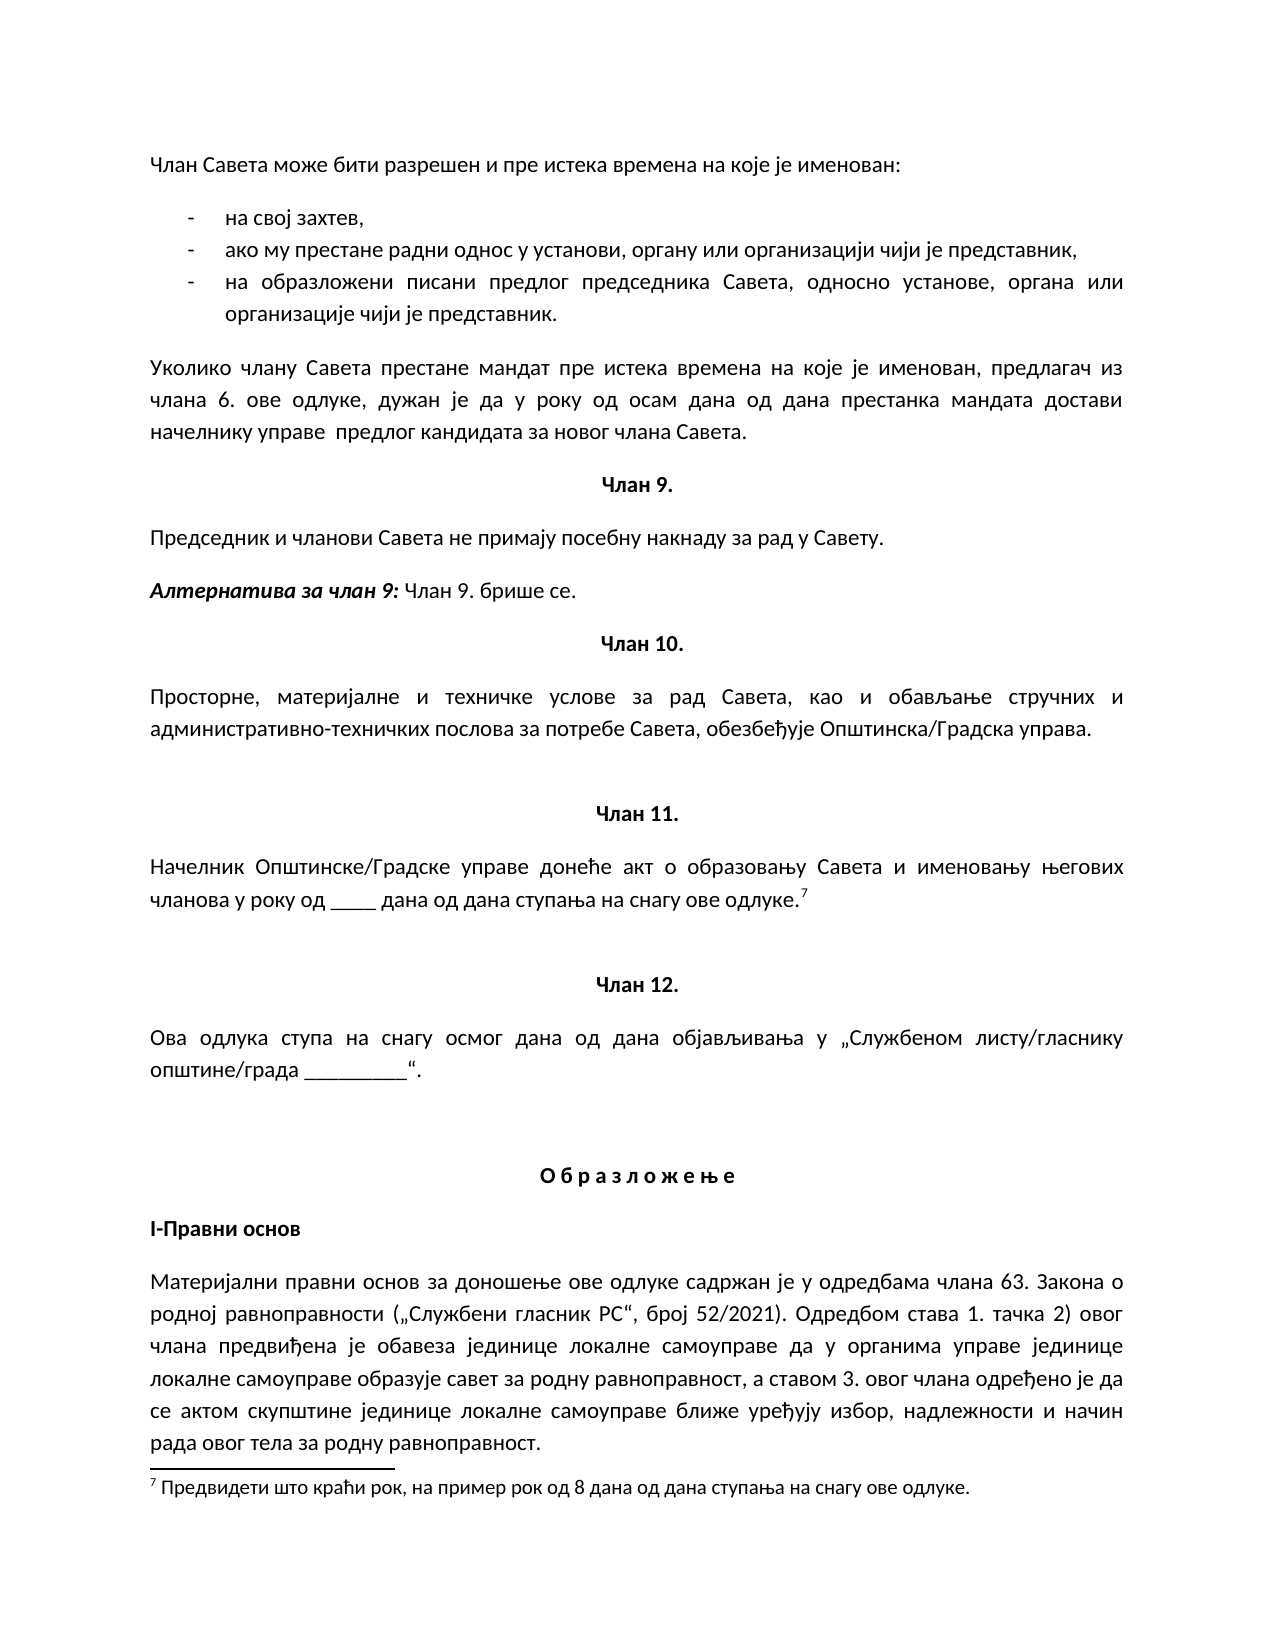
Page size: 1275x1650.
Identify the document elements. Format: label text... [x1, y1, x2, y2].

text Материјални правни основ за доношење ове одлуке садржан је у одредбама члана 63. Закона о родној равноправности („Службени гласник РС“, број 52/2021). Одредбом става 1. тачка 2) овог члана предвиђена је обавеза јединице локалне самоуправе да у органима управе јединице локалне самоуправе образује савет за родну равноправност, а ставом 3. овог члана одређено је да се актом скупштине јединице локалне самоуправе ближе уређују избор, надлежности и начин рада овог тела за родну равноправност. [150, 1267, 1125, 1456]
list Члан 10. [159, 629, 1125, 657]
text Члан 9. [150, 470, 1125, 498]
text Члан Савета може бити разрешен и пре истека времена на које је именован: [150, 150, 1125, 178]
list Члан 11. [150, 799, 1125, 827]
list Члан 12. [150, 970, 1125, 998]
text Ова одлука ступа на снагу осмог дана од дана објављивања у „Службеном листу/гласнику општине/града _________“. [150, 1023, 1125, 1083]
list на образложени писани предлог председника Савета, односно установе, органа или организације чији је представник. [187, 267, 1125, 328]
list ако му престане радни однос у установи, органу или организацији чији је представник, [187, 235, 1125, 263]
text Просторне, материјалне и техничке услове за рад Савета, као и обављање стручних и административно-техничких послова за потребе Савета, обезбеђује Општинска/Градска управа. [150, 682, 1125, 742]
text Председник и чланови Савета не примају посебну накнаду за рад у Савету. [150, 523, 1125, 551]
text I-Правни основ [150, 1214, 1125, 1242]
text Уколико члану Савета престане мандат пре истека времена на које је именован, предлагач из члана 6. ове одлуке, дужан је да у року од осам дана од дана престанка мандата достави начелнику управе предлог кандидата за новог члана Савета. [150, 353, 1125, 445]
text О б р а з л о ж е њ е [150, 1161, 1125, 1189]
text Начелник Општинске/Градске управе донеће акт о образовању Савета и именовању његових чланова у року од ____ дана од дана ступања на снагу ове одлуке. [150, 852, 1125, 913]
text Алтернатива за члан 9: Члан 9. брише се. [150, 576, 1125, 604]
list на свој захтев, [187, 203, 1125, 231]
